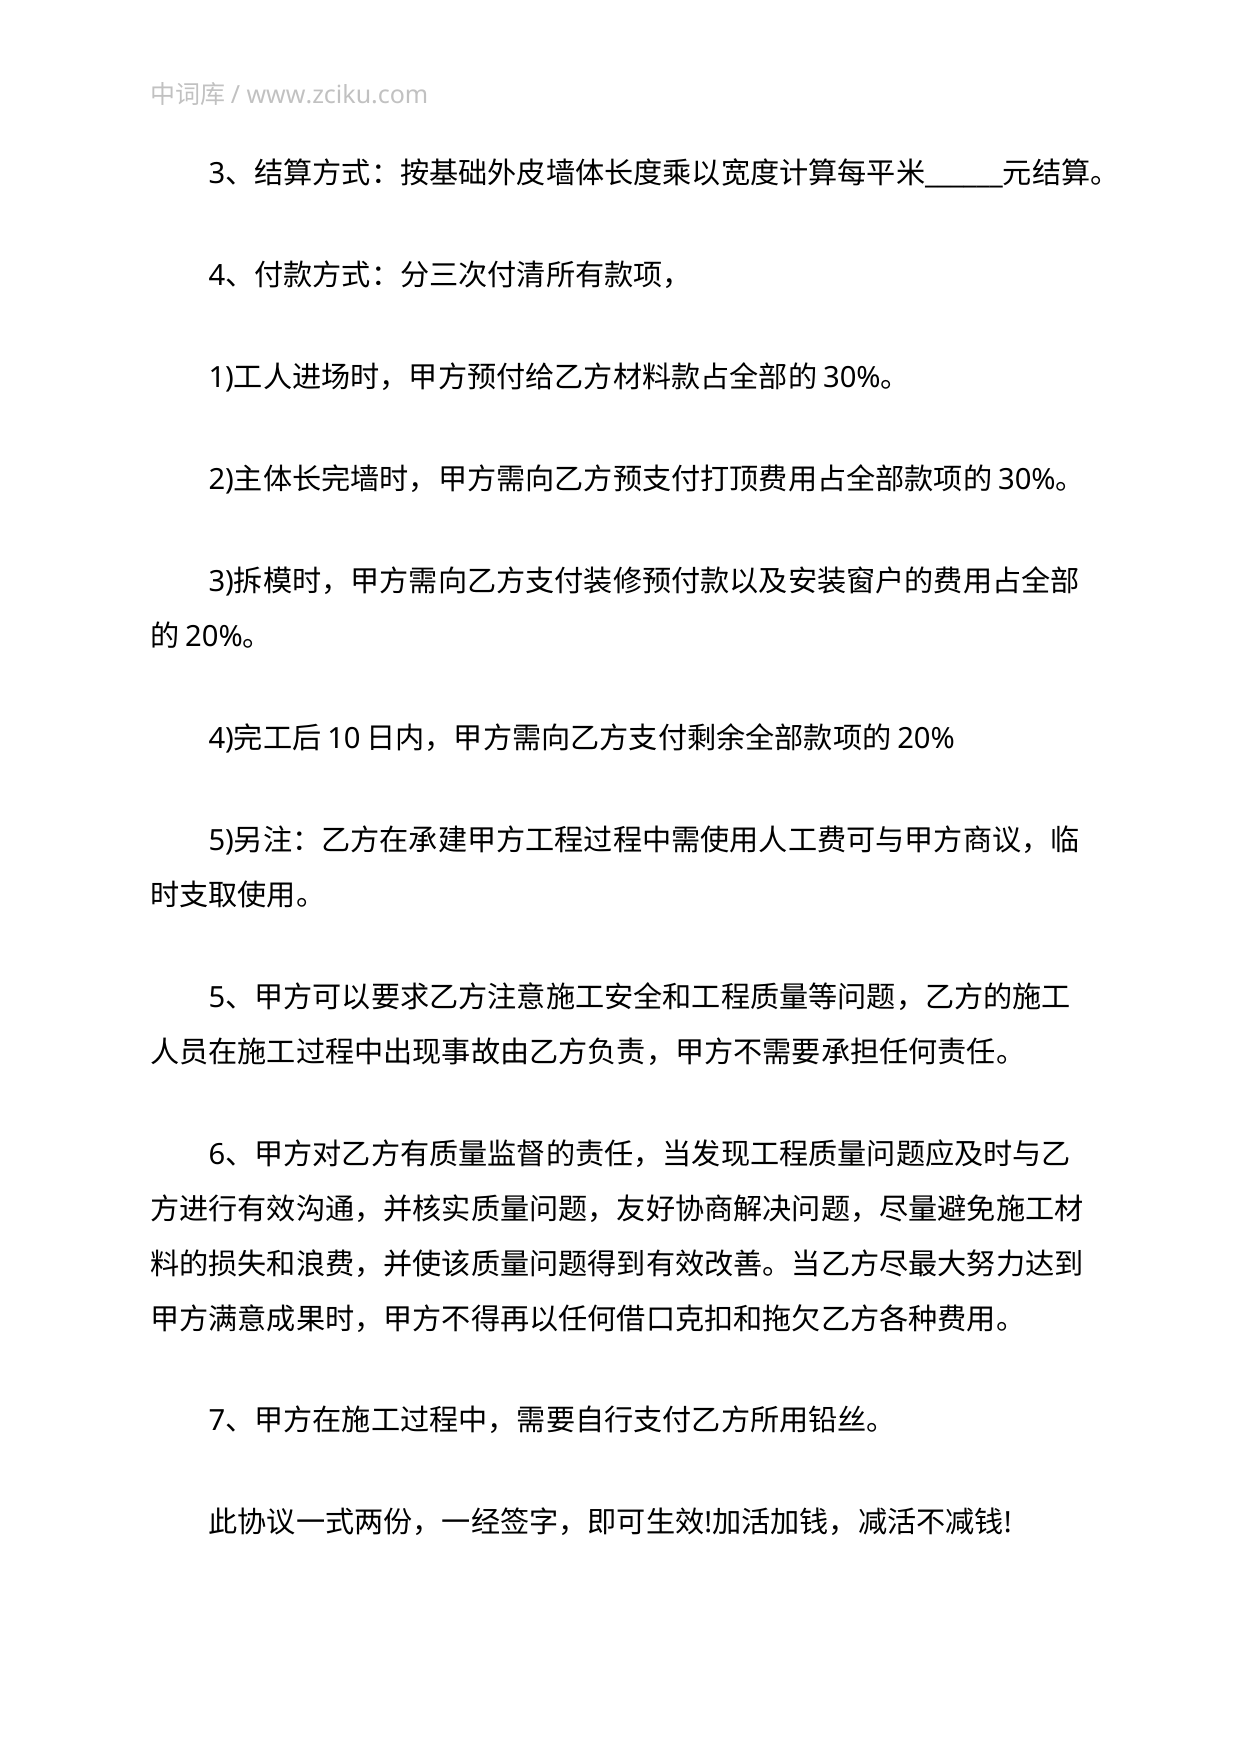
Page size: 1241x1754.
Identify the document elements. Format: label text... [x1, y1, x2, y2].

text 3、结算方式：按基础外皮墙体长度乘以宽度计算每平米______元结算。 [150, 150, 1090, 192]
text 2)主体长完墙时，甲方需向乙方预支付打顶费用占全部款项的30%。 [150, 456, 1090, 498]
text 1)工人进场时，甲方预付给乙方材料款占全部的30%。 [150, 354, 1090, 396]
text 5、甲方可以要求乙方注意施工安全和工程质量等问题，乙方的施工人员在施工过程中出现事故由乙方负责，甲方不需要承担任何责任。 [150, 974, 1090, 1071]
text 4、付款方式：分三次付清所有款项， [150, 252, 1090, 294]
text 7、甲方在施工过程中，需要自行支付乙方所用铅丝。 [150, 1397, 1090, 1439]
text 3)拆模时，甲方需向乙方支付装修预付款以及安装窗户的费用占全部的20%。 [150, 558, 1090, 655]
text 5)另注：乙方在承建甲方工程过程中需使用人工费可与甲方商议，临时支取使用。 [150, 817, 1090, 914]
text 此协议一式两份，一经签字，即可生效!加活加钱，减活不减钱! [150, 1499, 1090, 1541]
text 6、甲方对乙方有质量监督的责任，当发现工程质量问题应及时与乙方进行有效沟通，并核实质量问题，友好协商解决问题，尽量避免施工材料的损失和浪费，并使该质量问题得到有效改善。当乙方尽最大努力达到甲方满意成果时，甲方不得再以任何借口克扣和拖欠乙方各种费用。 [150, 1130, 1090, 1337]
text 4)完工后10日内，甲方需向乙方支付剩余全部款项的20% [150, 715, 1090, 757]
